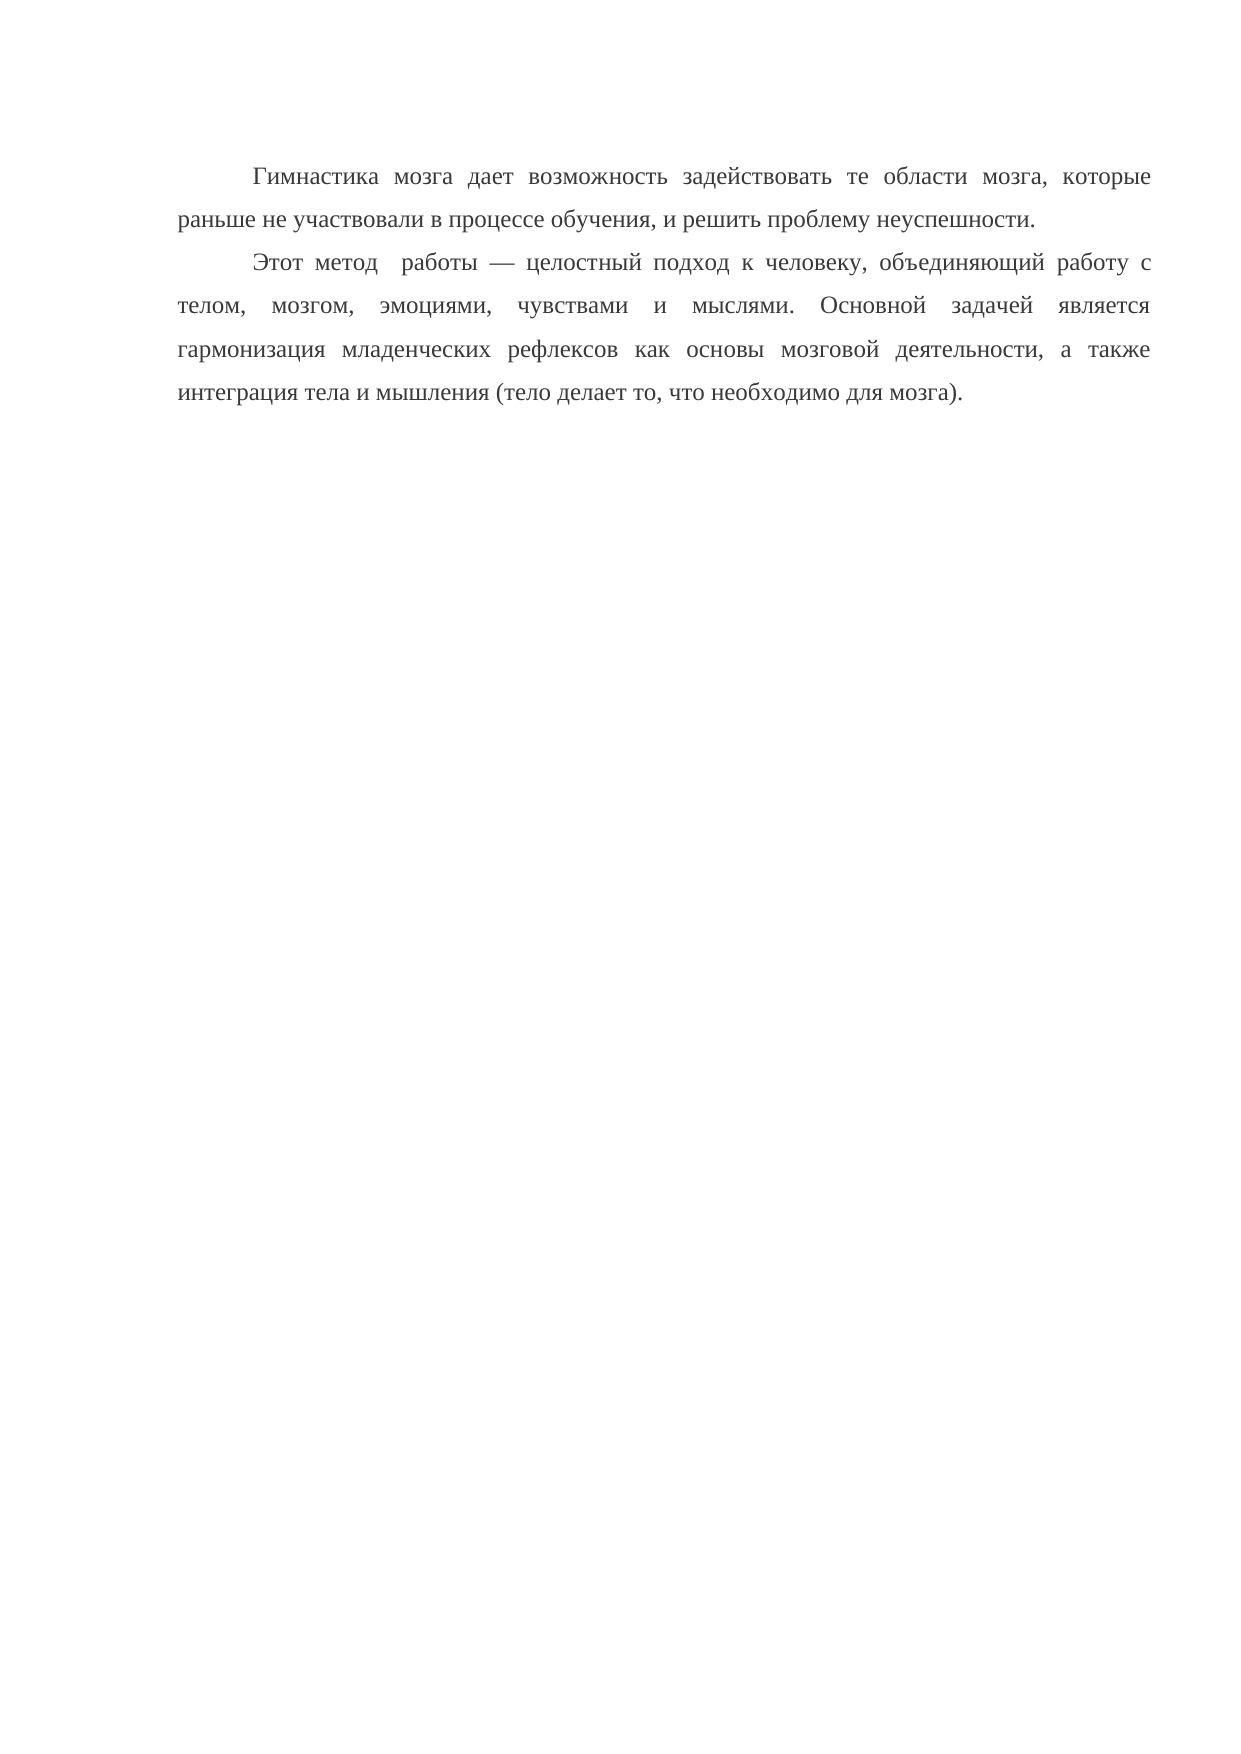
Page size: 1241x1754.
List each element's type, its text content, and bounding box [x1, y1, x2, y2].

text Гимнастика мозга дает возможность задействовать те области мозга, которые раньше не участвовали в процессе обучения, и решить проблему неуспешности. [177, 161, 1152, 233]
text Этот метод работы — целостный подход к человеку, объединяющий работу с телом, мозгом, эмоциями, чувствами и мыслями. Основной задачей является гармонизация младенческих рефлексов как основы мозговой деятельности, а также интеграция тела и мышления (тело делает то, что необходимо для мозга). [177, 247, 1152, 406]
